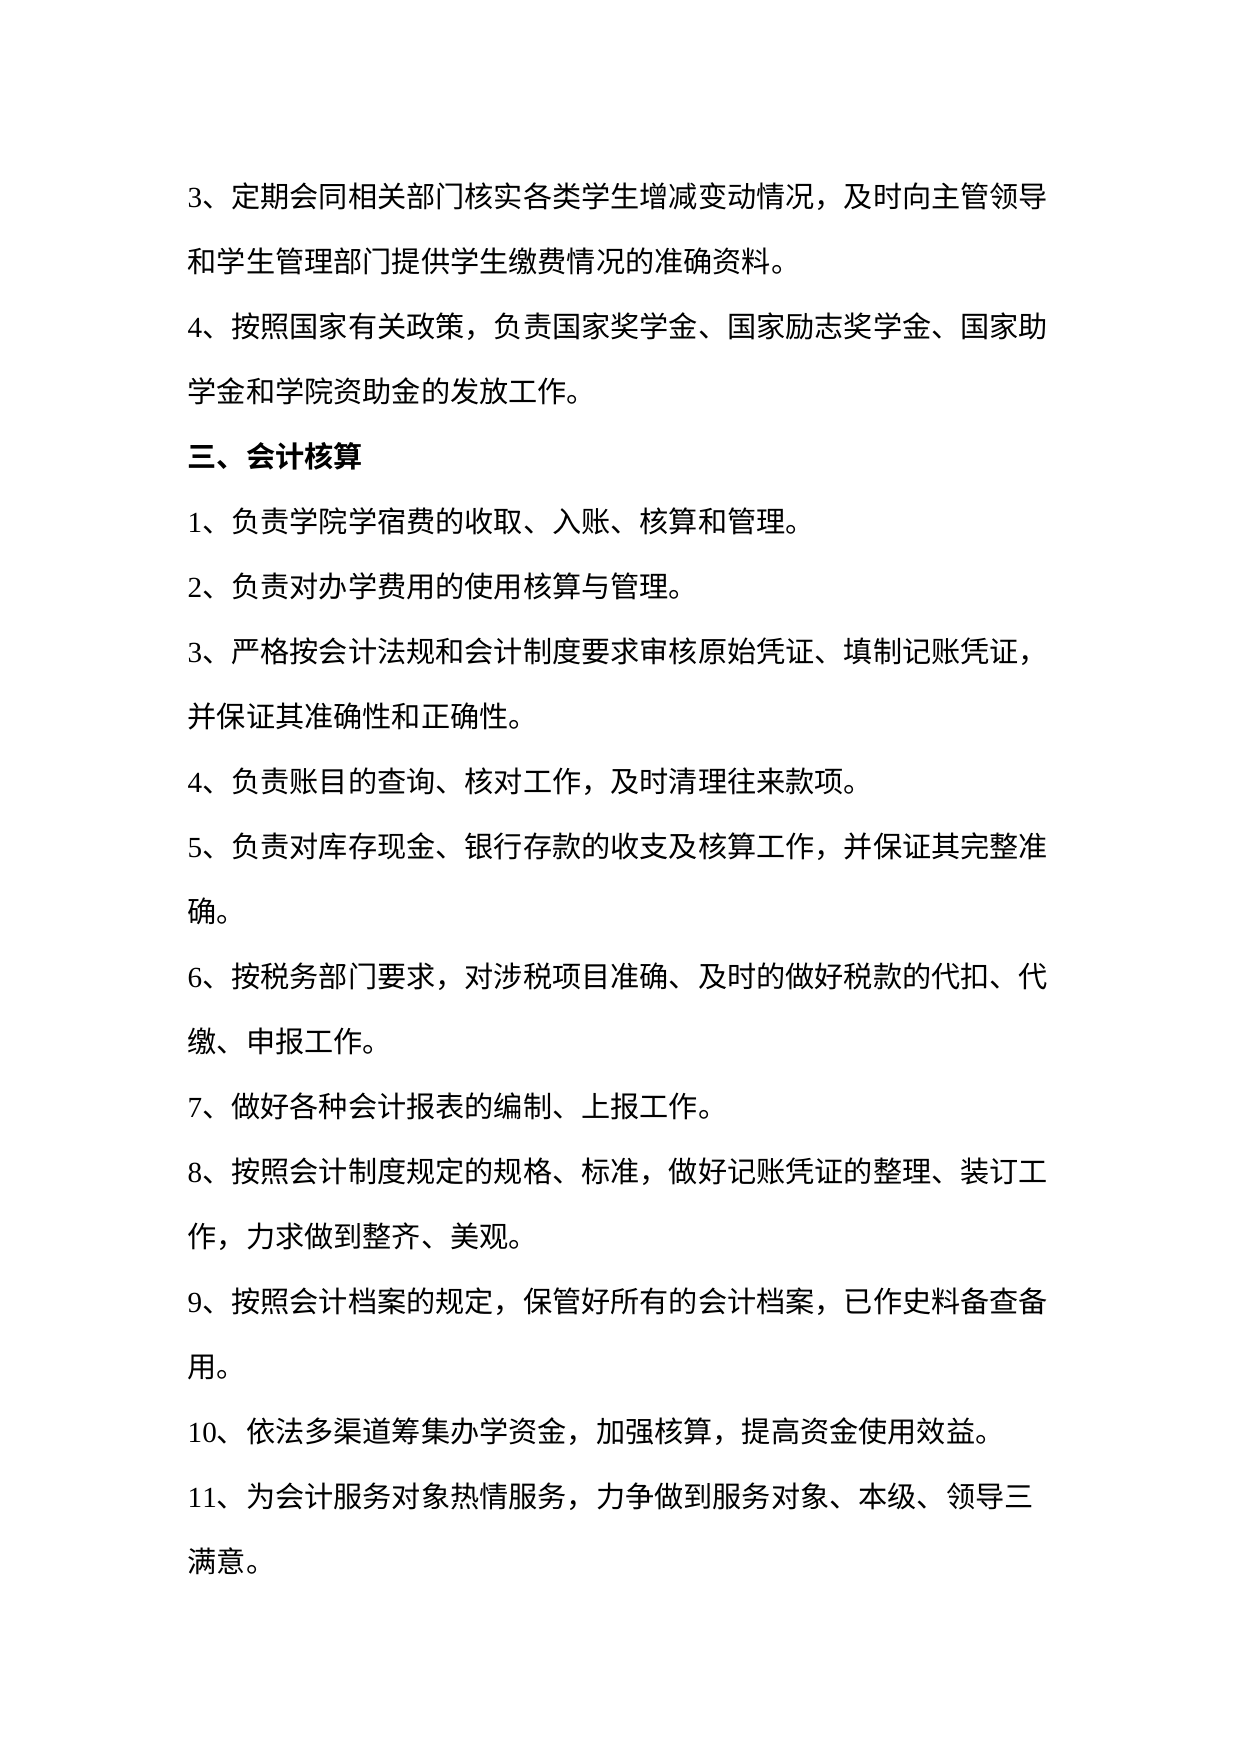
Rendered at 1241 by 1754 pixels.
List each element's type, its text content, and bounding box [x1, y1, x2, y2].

text 3、严格按会计法规和会计制度要求审核原始凭证、填制记账凭证，并保证其准确性和正确性。 [187, 617, 1053, 747]
text 9、按照会计档案的规定，保管好所有的会计档案，已作史料备查备用。 [187, 1267, 1053, 1397]
text 11、为会计服务对象热情服务，力争做到服务对象、本级、领导三满意。 [187, 1462, 1053, 1592]
text 5、负责对库存现金、银行存款的收支及核算工作，并保证其完整准确。 [187, 812, 1053, 942]
text 6、按税务部门要求，对涉税项目准确、及时的做好税款的代扣、代缴、申报工作。 [187, 942, 1053, 1072]
text 8、按照会计制度规定的规格、标准，做好记账凭证的整理、装订工作，力求做到整齐、美观。 [187, 1137, 1053, 1267]
text 4、负责账目的查询、核对工作，及时清理往来款项。 [187, 747, 1053, 812]
text 2、负责对办学费用的使用核算与管理。 [187, 552, 1053, 617]
text 1、负责学院学宿费的收取、入账、核算和管理。 [187, 487, 1053, 552]
text 10、依法多渠道筹集办学资金，加强核算，提高资金使用效益。 [187, 1397, 1053, 1462]
text 4、按照国家有关政策，负责国家奖学金、国家励志奖学金、国家助学金和学院资助金的发放工作。 [187, 292, 1053, 422]
text 7、做好各种会计报表的编制、上报工作。 [187, 1072, 1053, 1137]
text 三、会计核算 [187, 422, 1053, 487]
text 3、定期会同相关部门核实各类学生增减变动情况，及时向主管领导和学生管理部门提供学生缴费情况的准确资料。 [187, 162, 1053, 292]
